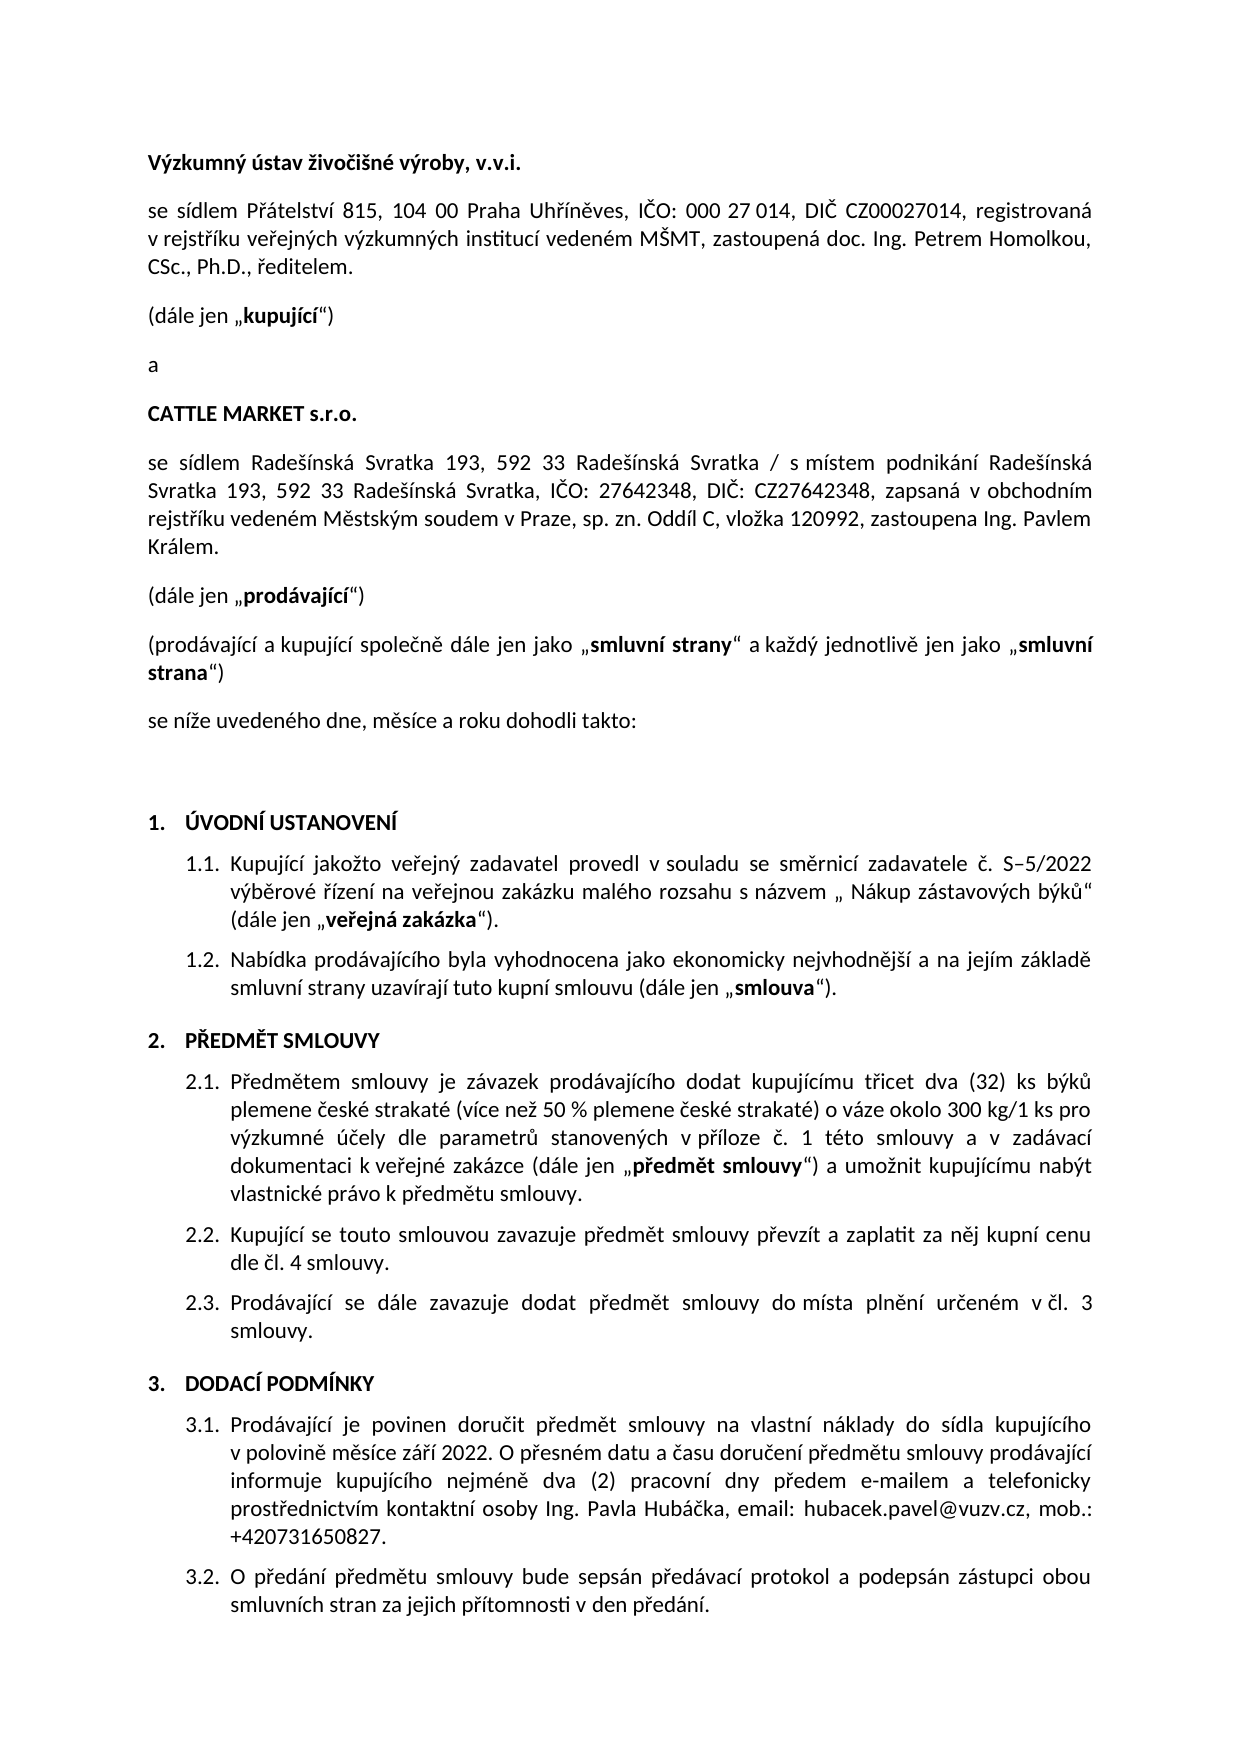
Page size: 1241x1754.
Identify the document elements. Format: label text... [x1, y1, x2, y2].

list Kupující se touto smlouvou zavazuje předmět smlouvy převzít a zaplatit za něj kupní cenu dle čl. 4 smlouvy. [185, 1220, 1093, 1276]
list Předmětem smlouvy je závazek prodávajícího dodat kupujícímu třicet dva (32) ks býků plemene české strakaté (více než 50 % plemene české strakaté) o váze okolo 300 kg/1 ks pro výzkumné účely dle parametrů stanovených v příloze č. 1 této smlouvy a v zadávací dokumentaci k veřejné zakázce (dále jen „předmět smlouvy“) a umožnit kupujícímu nabýt vlastnické právo k předmětu smlouvy. [185, 1067, 1093, 1207]
list DODACÍ PODMÍNKY [148, 1369, 1093, 1397]
text (dále jen „prodávající“) [148, 581, 1093, 609]
text se sídlem Přátelství 815, 104 00 Praha Uhříněves, IČO: 000 27 014, DIČ CZ00027014, registrovaná v rejstříku veřejných výzkumných institucí vedeném MŠMT, zastoupená doc. Ing. Petrem Homolkou, CSc., Ph.D., ředitelem. [148, 196, 1093, 281]
list PŘEDMĚT SMLOUVY [148, 1027, 1093, 1054]
text a [148, 350, 1093, 378]
list ÚVODNÍ USTANOVENÍ [148, 808, 1093, 836]
text CATTLE MARKET s.r.o. [148, 399, 1093, 427]
list Kupující jakožto veřejný zadavatel provedl v souladu se směrnicí zadavatele č. S–5/2022 výběrové řízení na veřejnou zakázku malého rozsahu s názvem „“ (dále jen „veřejná zakázka“). [185, 849, 1093, 933]
list Nabídka prodávajícího byla vyhodnocena jako ekonomicky nejvhodnější a na jejím základě smluvní strany uzavírají tuto kupní smlouvu (dále jen „smlouva“). [185, 946, 1093, 1002]
list Prodávající je povinen doručit předmět smlouvy na vlastní náklady do sídla kupujícího v polovině měsíce září 2022. O přesném datu a času doručení předmětu smlouvy prodávající informuje kupujícího nejméně dva (2) pracovní dny předem e-mailem a telefonicky prostřednictvím kontaktní osoby Ing. Pavla Hubáčka, email: hubacek.pavel@vuzv.cz, mob.: +420731650827. [185, 1410, 1093, 1550]
list O předání předmětu smlouvy bude sepsán předávací protokol a podepsán zástupci obou smluvních stran za jejich přítomnosti v den předání. [185, 1562, 1093, 1618]
text se sídlem Radešínská Svratka 193, 592 33 Radešínská Svratka / s místem podnikání Radešínská Svratka 193, 592 33 Radešínská Svratka, IČO: 27642348, DIČ: CZ27642348, zapsaná v obchodním rejstříku vedeném Městským soudem v Praze, sp. zn. Oddíl C, vložka 120992, zastoupena Ing. Pavlem Králem. [148, 448, 1093, 560]
text (dále jen „kupující“) [148, 301, 1093, 329]
text se níže uvedeného dne, měsíce a roku dohodli takto: [148, 707, 1093, 734]
list Prodávající se dále zavazuje dodat předmět smlouvy do místa plnění určeném v čl. 3 smlouvy. [185, 1288, 1093, 1344]
text Výzkumný ústav živočišné výroby, v.v.i. [148, 148, 1093, 176]
text (prodávající a kupující společně dále jen jako „smluvní strany“ a každý jednotlivě jen jako „smluvní strana“) [148, 630, 1093, 686]
